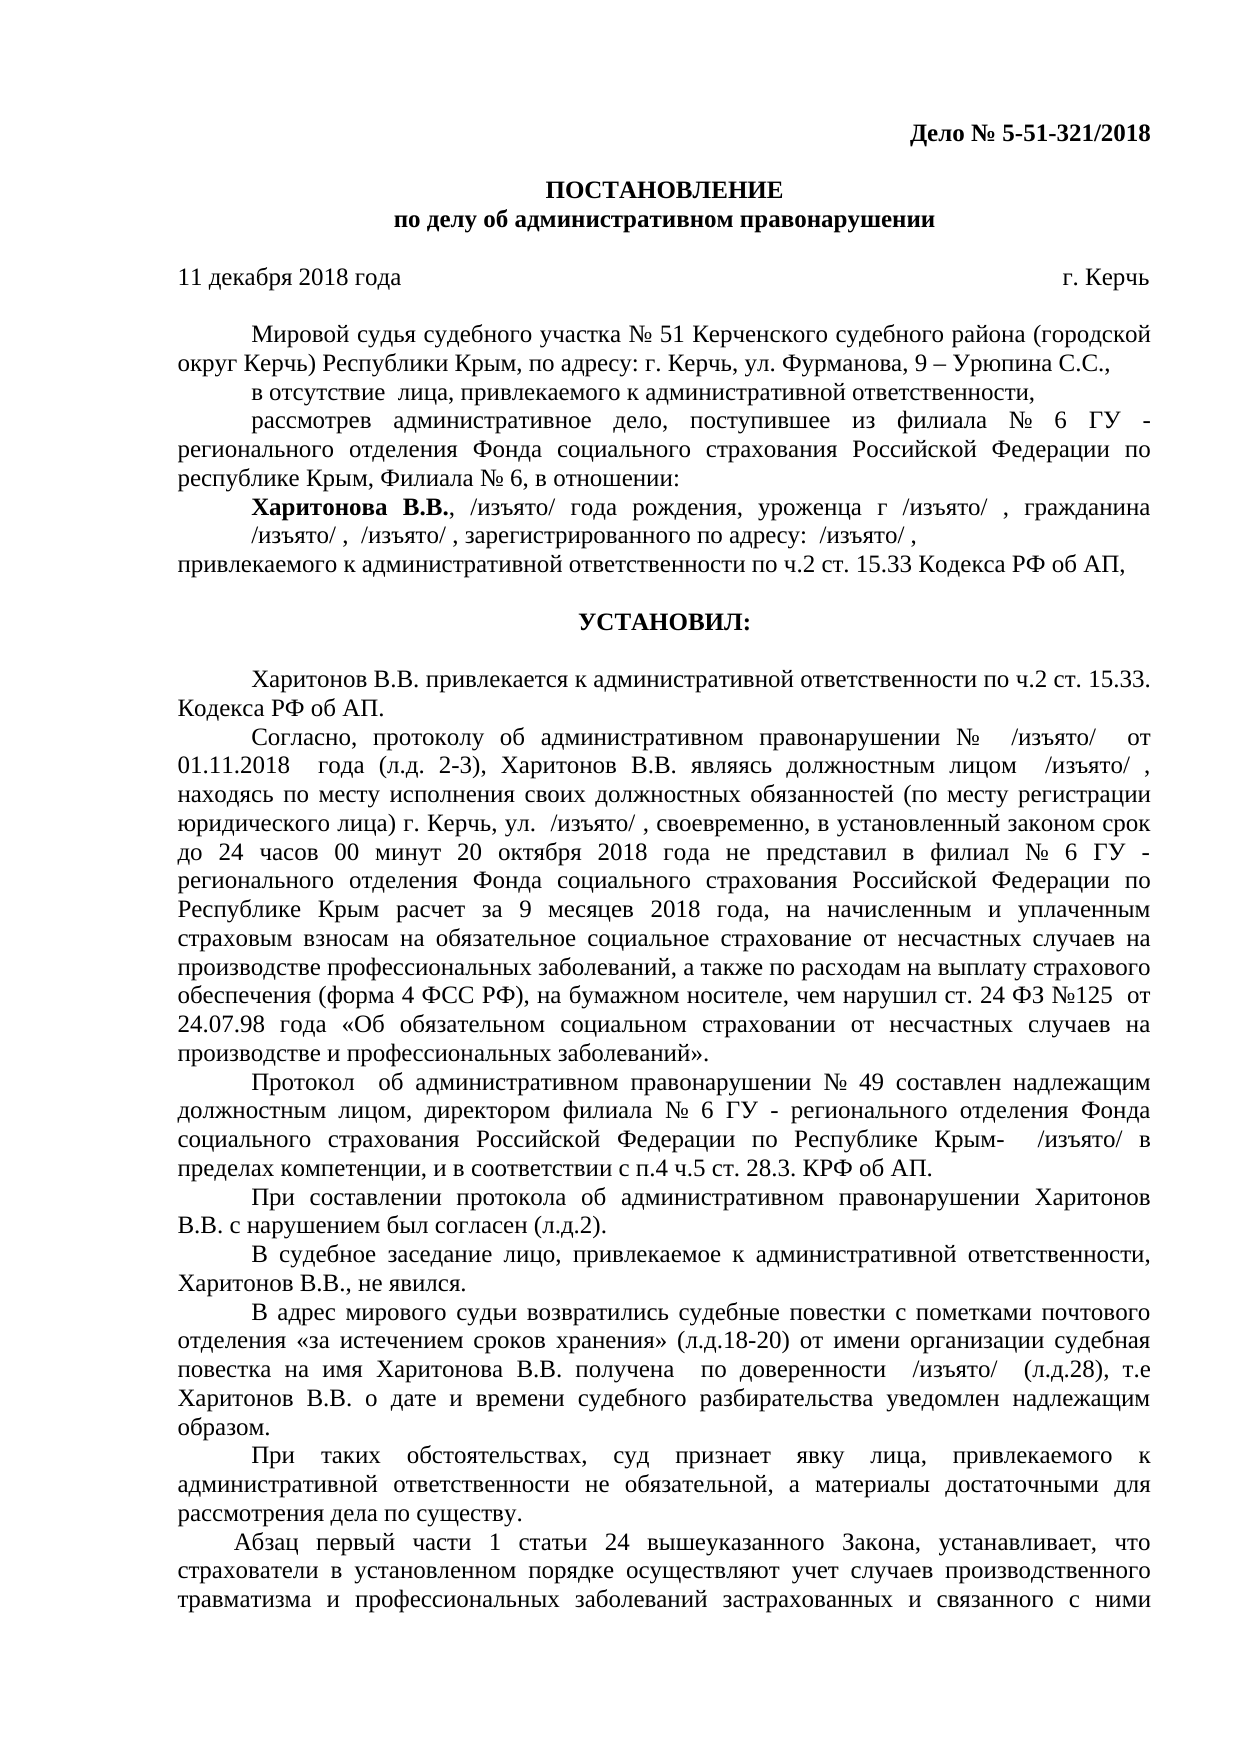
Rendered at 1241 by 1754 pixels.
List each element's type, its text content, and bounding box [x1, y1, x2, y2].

text В адрес мирового судьи возвратились судебные повестки с пометками почтового отделения «за истечением сроков хранения» (л.д.18-20) от имени организации судебная повестка на имя Харитонова В.В. получена по доверенности /изъято/ (л.д.28), т.е Харитонов В.В. о дате и времени судебного разбирательства уведомлен надлежащим образом. [177, 1297, 1152, 1441]
text привлекаемого к административной ответственности по ч.2 ст. 15.33 Кодекса РФ об АП, [177, 549, 1152, 578]
text Харитонова В.В., /изъято/ года рождения, уроженца г /изъято/ , гражданина /изъято/ , /изъято/ , зарегистрированного по адресу: /изъято/ , [251, 492, 1152, 549]
text При составлении протокола об административном правонарушении Харитонов В.В. с нарушением был согласен (л.д.2). [177, 1182, 1152, 1239]
text В судебное заседание лицо, привлекаемое к административной ответственности, Харитонов В.В., не явился. [177, 1239, 1152, 1297]
text УСТАНОВИЛ: [177, 607, 1152, 636]
text При таких обстоятельствах, суд признает явку лица, привлекаемого к административной ответственности не обязательной, а материалы достаточными для рассмотрения дела по существу. [177, 1441, 1152, 1527]
text рассмотрев административное дело, поступившее из филиала № 6 ГУ -регионального отделения Фонда социального страхования Российской Федерации по республике Крым, Филиала № 6, в отношении: [177, 406, 1152, 492]
title по делу об административном правонарушении [177, 204, 1152, 233]
title ПОСТАНОВЛЕНИЕ [177, 176, 1152, 204]
text Харитонов В.В. привлекается к административной ответственности по ч.2 ст. 15.33. Кодекса РФ об АП. [177, 664, 1152, 722]
text Согласно, протоколу об административном правонарушении № /изъято/ от 01.11.2018 года (л.д. 2-3), Харитонов В.В. являясь должностным лицом /изъято/ , находясь по месту исполнения своих должностных обязанностей (по месту регистрации юридического лица) г. Керчь, ул. /изъято/ , своевременно, в установленный законом срок до 24 часов 00 минут 20 октября 2018 года не представил в филиал № 6 ГУ - регионального отделения Фонда социального страхования Российской Федерации по Республике Крым расчет за 9 месяцев 2018 года, на начисленным и уплаченным страховым взносам на обязательное социальное страхование от несчастных случаев на производстве профессиональных заболеваний, а также по расходам на выплату страхового обеспечения (форма 4 ФСС РФ), на бумажном носителе, чем нарушил ст. 24 ФЗ №125 от 24.07.98 года «Об обязательном социальном страховании от несчастных случаев на производстве и профессиональных заболеваний». [177, 722, 1152, 1067]
title Дело № 5-51-321/2018 [841, 118, 1152, 147]
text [177, 1527, 1152, 1613]
text Мировой судья судебного участка № 51 Керченского судебного района (городской округ Керчь) Республики Крым, по адресу: г. Керчь, ул. Фурманова, 9 – Урюпина С.С., [177, 319, 1152, 377]
text 11 декабря 2018 года г. Керчь [177, 262, 1152, 291]
text Протокол об административном правонарушении № 49 составлен надлежащим должностным лицом, директором филиала № 6 ГУ - регионального отделения Фонда социального страхования Российской Федерации по Республике Крым- /изъято/ в пределах компетенции, и в соответствии с п.4 ч.5 ст. 28.3. КРФ об АП. [177, 1067, 1152, 1182]
text в отсутствие лица, привлекаемого к административной ответственности, [177, 377, 1152, 406]
